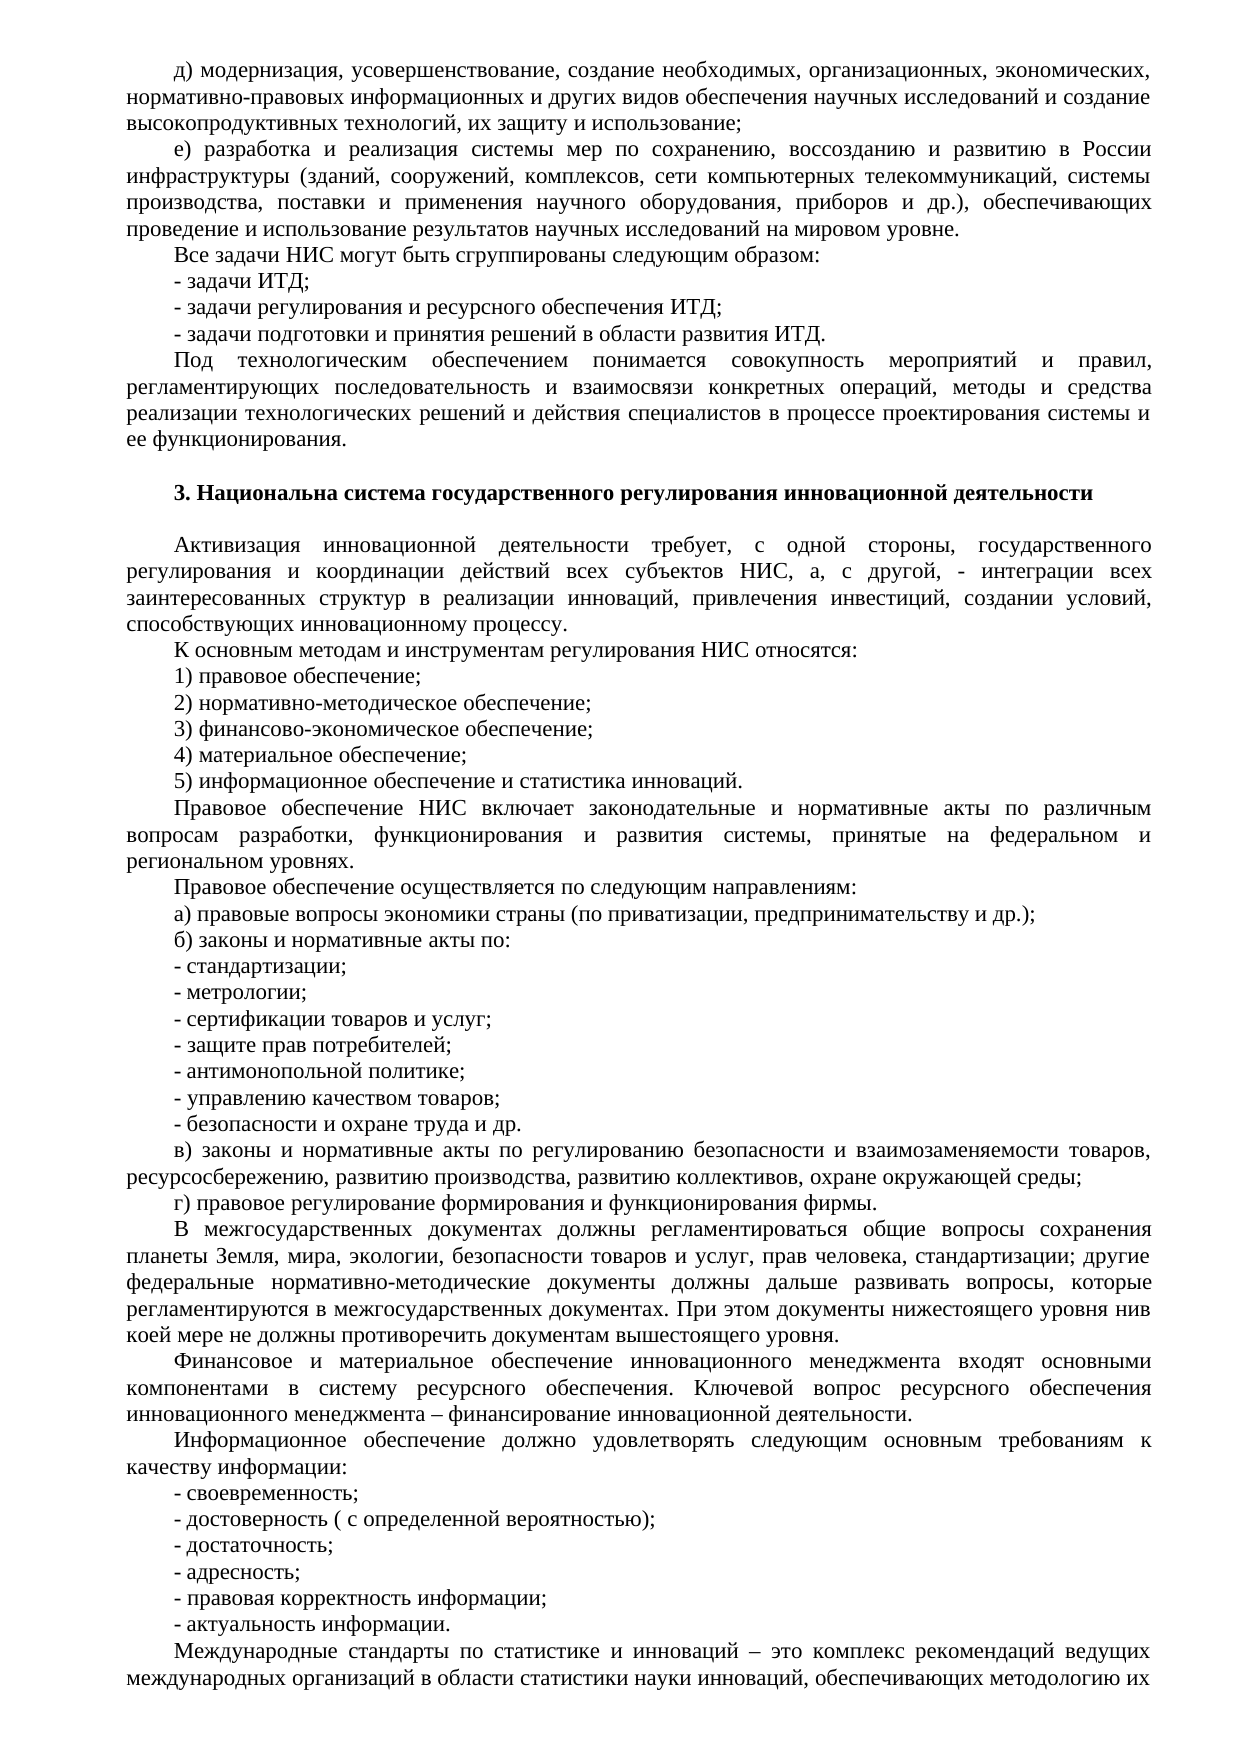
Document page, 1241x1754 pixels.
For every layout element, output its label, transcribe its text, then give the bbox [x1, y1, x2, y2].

list задачи подготовки и принятия решений в области развития ИТД. [173, 320, 1163, 346]
text е) разработка и реализация системы мер по сохранению, воссозданию и развитию в России инфраструктуры (зданий, сооружений, комплексов, сети компьютерных телекоммуникаций, системы производства, поставки и применения научного оборудования, приборов и др.), обеспечивающих проведение и использование результатов научных исследований на мировом уровне. [126, 136, 1152, 241]
text В межгосударственных документах должны регламентироваться общие вопросы сохранения планеты Земля, мира, экологии, безопасности товаров и услуг, прав человека, стандартизации; другие федеральные нормативно-методические документы должны дальше развивать вопросы, которые регламентируются в межгосударственных документах. При этом документы нижестоящего уровня нив коей мере не должны противоречить документам вышестоящего уровня. [126, 1216, 1152, 1347]
text Финансовое и материальное обеспечение инновационного менеджмента входят основными компонентами в систему ресурсного обеспечения. Ключевой вопрос ресурсного обеспечения инновационного менеджмента – финансирование инновационной деятельности. [126, 1347, 1152, 1426]
list достаточность; [173, 1532, 1163, 1558]
text К основным методам и инструментам регулирования НИС относятся: [173, 636, 1163, 663]
list материальное обеспечение; [173, 742, 1163, 768]
text Информационное обеспечение должно удовлетворять следующим основным требованиям к качеству информации: [126, 1426, 1152, 1479]
list правовая корректность информации; [173, 1584, 1163, 1611]
list актуальность информации. [173, 1611, 1163, 1637]
list стандартизации; [173, 952, 1163, 979]
list безопасности и охране труда и др. [173, 1110, 1163, 1137]
text г) правовое регулирование формирования и функционирования фирмы. [173, 1189, 1163, 1216]
list сертификации товаров и услуг; [173, 1005, 1163, 1031]
text д) модернизация, усовершенствование, создание необходимых, организационных, экономических, нормативно-правовых информационных и других видов обеспечения научных исследований и создание высокопродуктивных технологий, их защиту и использование; [126, 56, 1152, 136]
list метрологии; [173, 979, 1163, 1005]
list нормативно-методическое обеспечение; [173, 689, 1163, 715]
list информационное обеспечение и статистика инноваций. [173, 768, 1163, 794]
text а) правовые вопросы экономики страны (по приватизации, предпринимательству и др.); б) законы и нормативные акты по: [173, 899, 1039, 952]
list правовое обеспечение; [173, 663, 1163, 689]
text Под технологическим обеспечением понимается совокупность мероприятий и правил, регламентирующих последовательность и взаимосвязи конкретных операций, методы и средства реализации технологических решений и действия специалистов в процессе проектирования системы и ее функционирования. [126, 346, 1152, 452]
text Международные стандарты по статистике и инноваций – это комплекс рекомендаций ведущих международных организаций в области статистики науки инноваций, обеспечивающих методологию их [126, 1637, 1152, 1690]
text Все задачи НИС могут быть сгруппированы следующим образом: [173, 241, 1163, 267]
list задачи регулирования и ресурсного обеспечения ИТД; [173, 294, 1163, 320]
list защите прав потребителей; [173, 1031, 1163, 1057]
text Правовое обеспечение НИС включает законодательные и нормативные акты по различным вопросам разработки, функционирования и развития системы, принятые на федеральном и региональном уровнях. [126, 794, 1152, 873]
subtitle Национальна система государственного регулирования инновационной деятельности [173, 479, 1163, 505]
list финансово-экономическое обеспечение; [173, 715, 1163, 741]
text Правовое обеспечение осуществляется по следующим направлениям: [173, 873, 1163, 899]
list достоверность ( с определенной вероятностью); [173, 1506, 1163, 1532]
list антимонопольной политике; [173, 1058, 1163, 1084]
list задачи ИТД; [173, 267, 1163, 294]
list адресность; [173, 1558, 1163, 1584]
list своевременность; [173, 1479, 1163, 1505]
text в) законы и нормативные акты по регулированию безопасности и взаимозаменяемости товаров, ресурсосбережению, развитию производства, развитию коллективов, охране окружающей среды; [126, 1137, 1152, 1189]
list управлению качеством товаров; [173, 1084, 1163, 1110]
text Активизация инновационной деятельности требует, с одной стороны, государственного регулирования и координации действий всех субъектов НИС, а, с другой, - интеграции всех заинтересованных структур в реализации инноваций, привлечения инвестиций, создании условий, способствующих инновационному процессу. [126, 531, 1152, 636]
